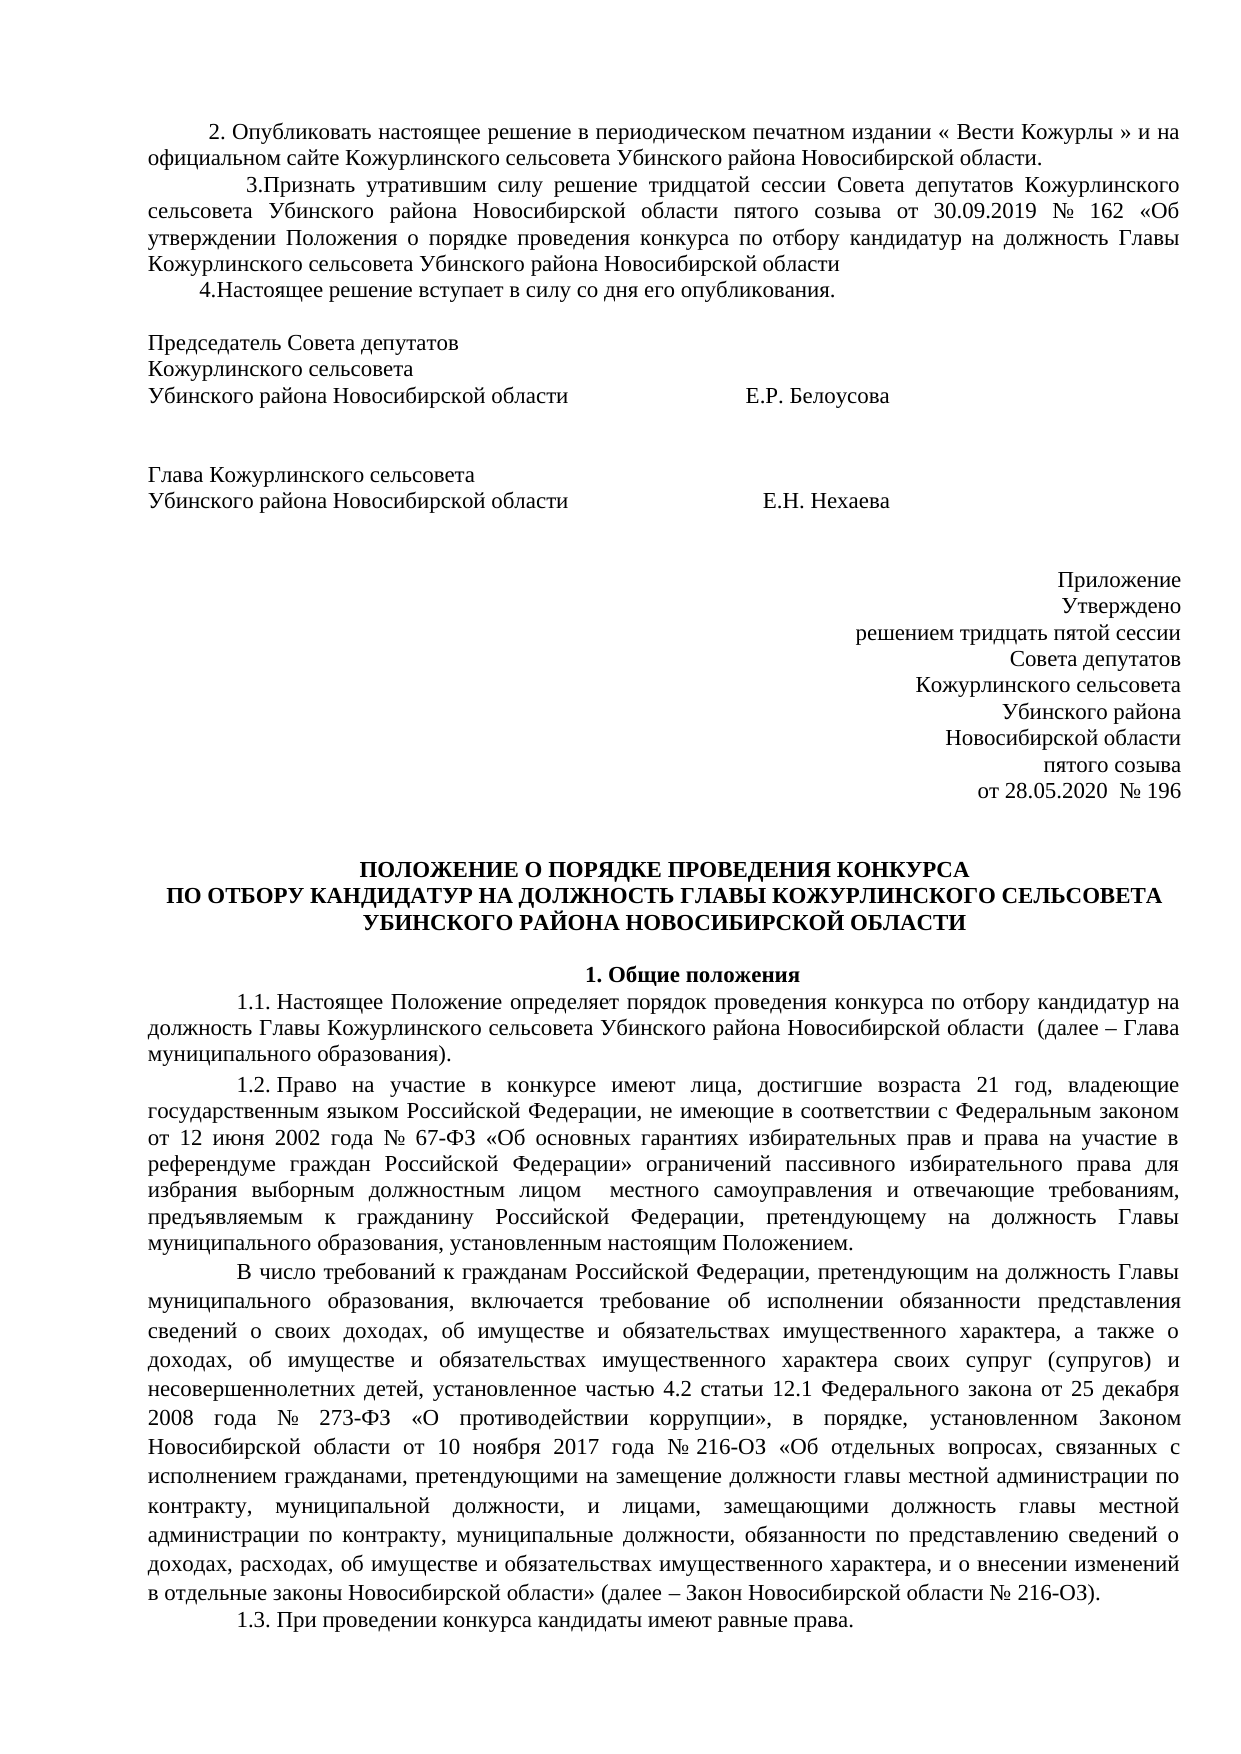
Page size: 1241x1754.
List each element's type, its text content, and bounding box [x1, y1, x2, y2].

text от 28.05.2020 № 196 [148, 777, 1181, 803]
text Совета депутатов [148, 645, 1181, 672]
text Утверждено [148, 592, 1181, 619]
text 4.Настоящее решение вступает в силу со дня его опубликования. [148, 276, 1181, 303]
text 1.3. При проведении конкурса кандидаты имеют равные права. [148, 1606, 1181, 1632]
text ПОЛОЖЕНИЕ О ПОРЯДКЕ ПРОВЕДЕНИЯ КОНКУРСА [148, 856, 1181, 882]
text Убинского района Новосибирской области Е.Р. Белоусова [148, 382, 1181, 408]
text Новосибирской области [148, 724, 1181, 751]
text 1. Общие положения [148, 961, 1181, 988]
text пятого созыва [148, 751, 1181, 777]
text В число требований к гражданам Российской Федерации, претендующим на должность Главы муниципального образования, включается требование об исполнении обязанности представления сведений о своих доходах, об имуществе и обязательствах имущественного характера, а также о доходах, об имуществе и обязательствах имущественного характера своих супруг (супругов) и несовершеннолетних детей, установленное частью 4.2 статьи 12.1 Федерального закона от 25 декабря 2008 года № 273-ФЗ «О противодействии коррупции», в порядке, установленном Законом Новосибирской области от 10 ноября 2017 года № 216-ОЗ «Об отдельных вопросах, связанных с исполнением гражданами, претендующими на замещение должности главы местной администрации по контракту, муниципальной должности, и лицами, замещающими должность главы местной администрации по контракту, муниципальные должности, обязанности по представлению сведений о доходах, расходах, об имуществе и обязательствах имущественного характера, и о внесении изменений в отдельные законы Новосибирской области» (далее ‒ Закон Новосибирской области № 216-ОЗ). [148, 1256, 1181, 1606]
text ПО ОТБОРУ КАНДИДАТУР НА ДОЛЖНОСТЬ ГЛАВЫ КОЖУРЛИНСКОГО СЕЛЬСОВЕТА УБИНСКОГО РАЙОНА НОВОСИБИРСКОЙ ОБЛАСТИ [148, 882, 1181, 935]
text 2. Опубликовать настоящее решение в периодическом печатном издании « Вести Кожурлы » и на официальном сайте Кожурлинского сельсовета Убинского района Новосибирской области. [148, 118, 1181, 171]
text 1.1. Настоящее Положение определяет порядок проведения конкурса по отбору кандидатур на должность Главы Кожурлинского сельсовета Убинского района Новосибирской области (далее – Глава муниципального образования). [148, 988, 1181, 1067]
text 1.2. Право на участие в конкурсе имеют лица, достигшие возраста 21 год, владеющие государственным языком Российской Федерации, не имеющие в соответствии с Федеральным законом от 12 июня 2002 года № 67-ФЗ «Об основных гарантиях избирательных прав и права на участие в референдуме граждан Российской Федерации» ограничений пассивного избирательного права для избрания выборным должностным лицом местного самоуправления и отвечающие требованиям, предъявляемым к гражданину Российской Федерации, претендующему на должность Главы муниципального образования, установленным настоящим Положением. [148, 1071, 1181, 1256]
text 3.Признать утратившим силу решение тридцатой сессии Совета депутатов Кожурлинского сельсовета Убинского района Новосибирской области пятого созыва от 30.09.2019 № 162 «Об утверждении Положения о порядке проведения конкурса по отбору кандидатур на должность Главы Кожурлинского сельсовета Убинского района Новосибирской области [148, 171, 1181, 276]
text Глава Кожурлинского сельсовета [148, 461, 1181, 487]
text Кожурлинского сельсовета [148, 672, 1181, 698]
text Кожурлинского сельсовета [148, 355, 1181, 382]
text Убинского района [148, 698, 1181, 724]
text Председатель Совета депутатов [148, 329, 1181, 355]
text решением тридцать пятой сессии [148, 619, 1181, 645]
text Убинского района Новосибирской области Е.Н. Нехаева [148, 487, 1181, 513]
text Приложение [148, 566, 1181, 592]
